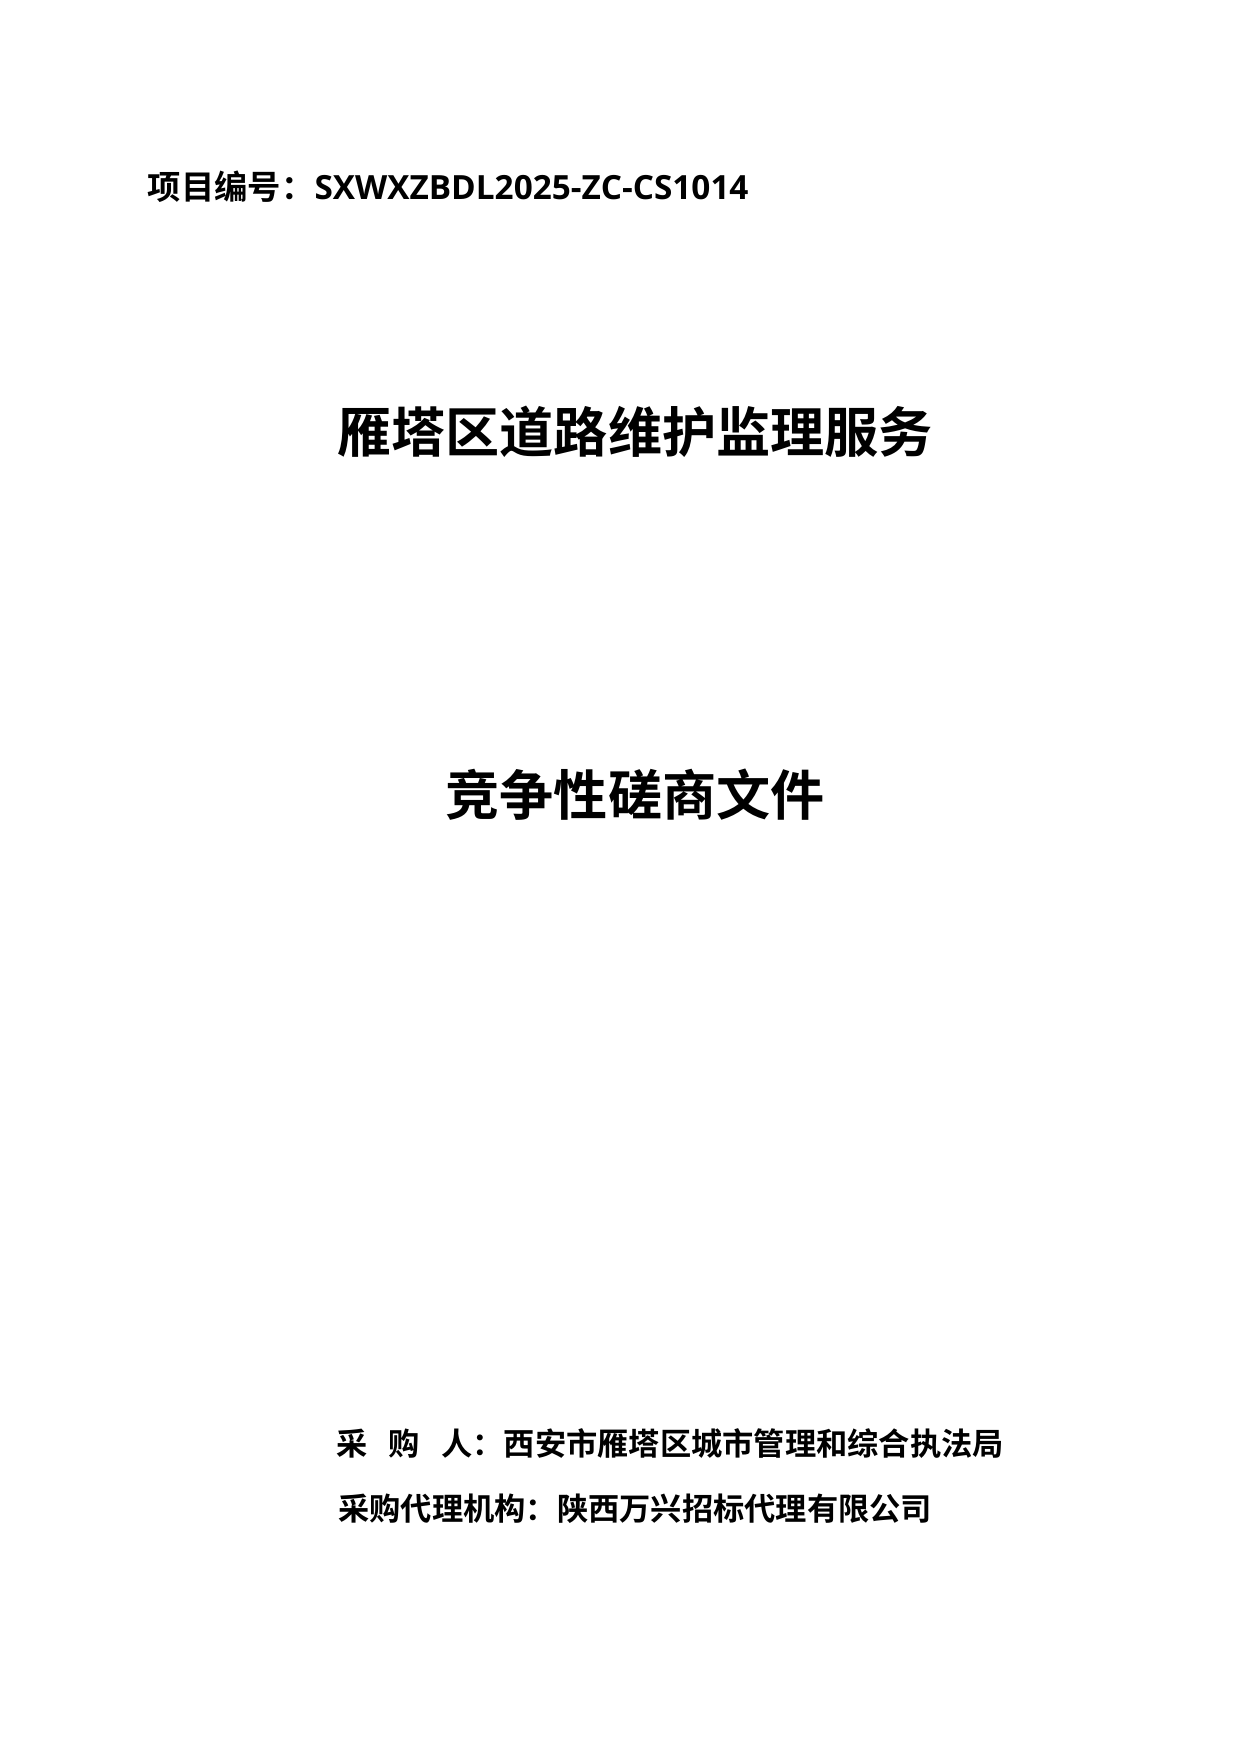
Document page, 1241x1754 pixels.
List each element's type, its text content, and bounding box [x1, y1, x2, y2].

text 雁塔区道路维护监理服务 [148, 380, 1122, 477]
text 采 购 人：西安市雁塔区城市管理和综合执法局 [148, 1409, 1122, 1474]
text 竞争性磋商文件 [148, 743, 1122, 841]
text 采购代理机构：陕西万兴招标代理有限公司 [148, 1474, 1122, 1539]
text 项目编号：SXWXZBDL2025-ZC-CS1014 [148, 152, 1122, 217]
